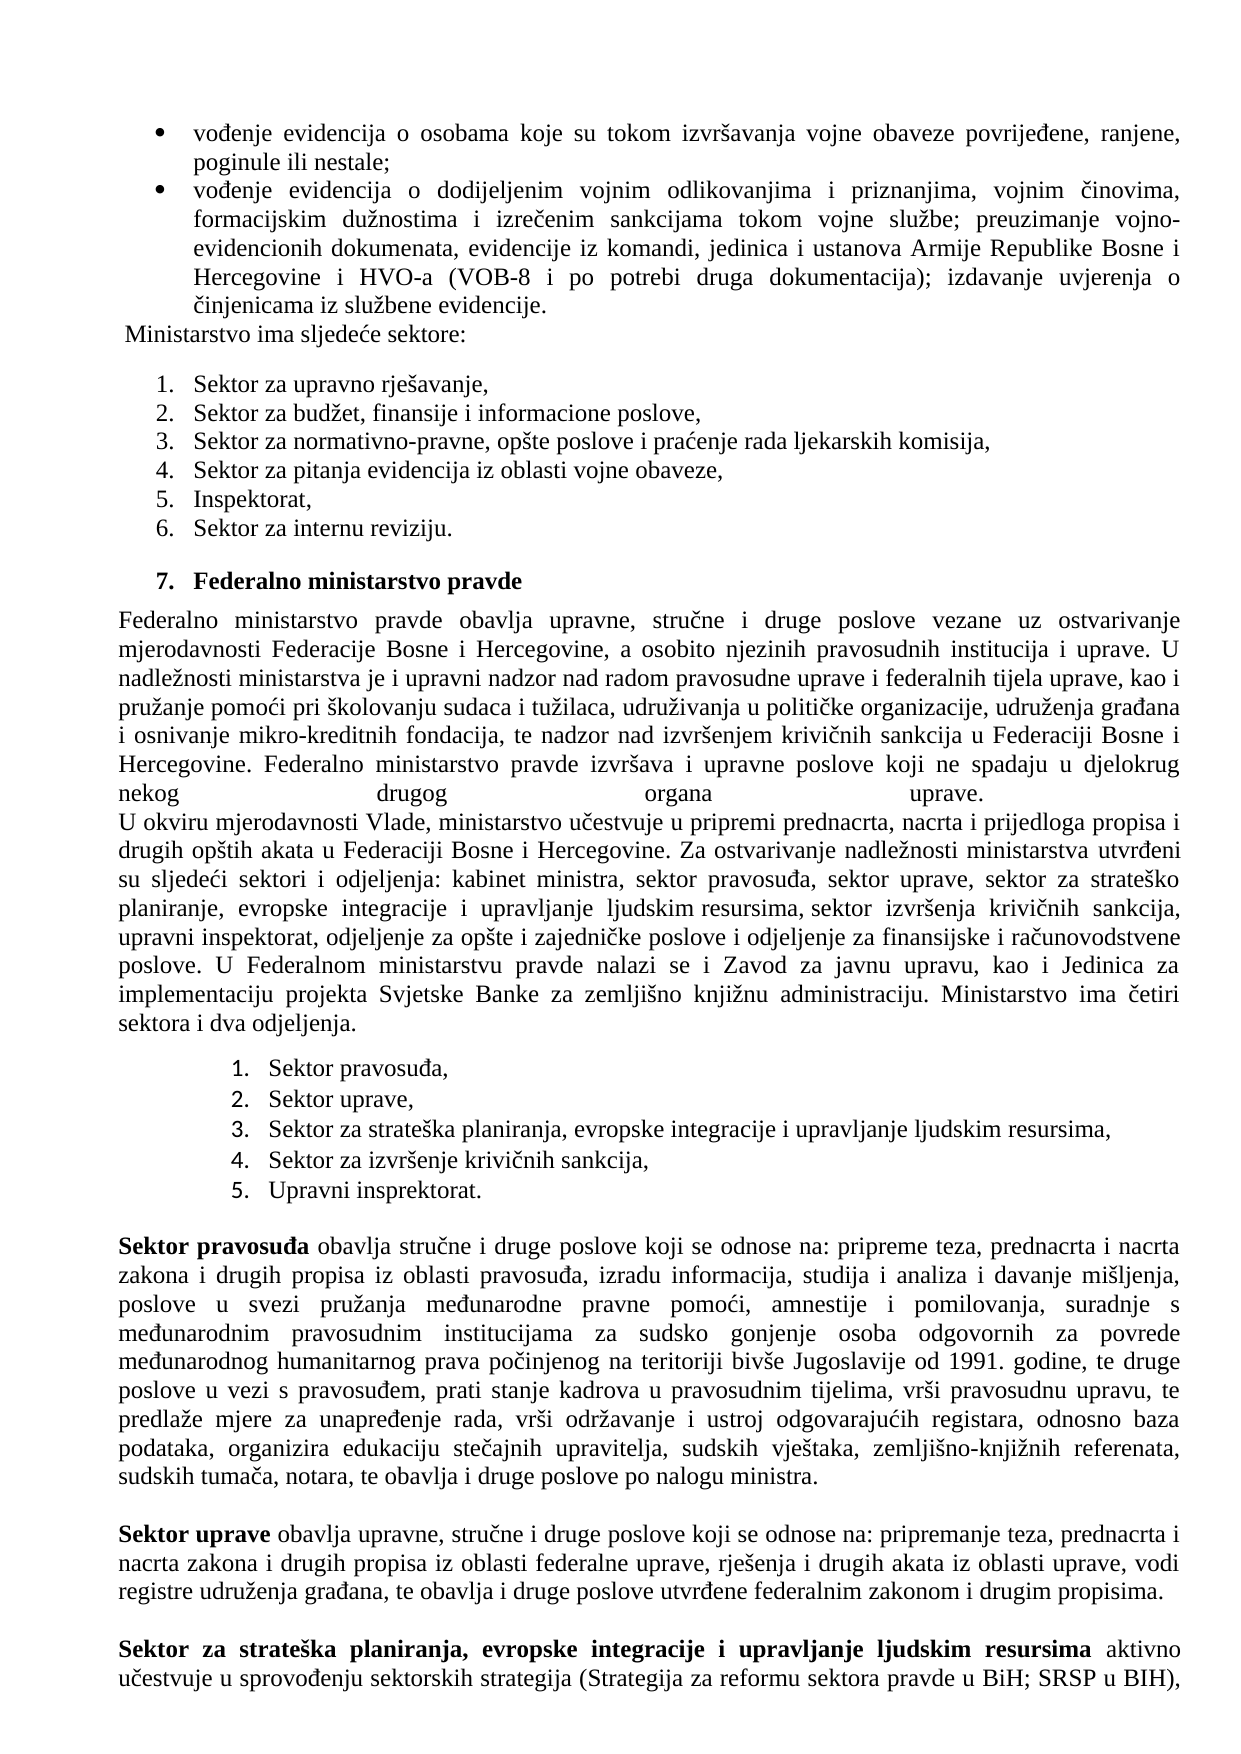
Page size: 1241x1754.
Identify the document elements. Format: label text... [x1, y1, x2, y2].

list vođenje evidencija o osobama koje su tokom izvršavanja vojne obaveze povrijeđene, ranjene, poginule ili nestale; [156, 118, 1181, 176]
text Federalno ministarstvo pravde obavlja upravne, stručne i druge poslove vezane uz ostvarivanje mjerodavnosti Federacije Bosne i Hercegovine, a osobito njezinih pravosudnih institucija i uprave. U nadležnosti ministarstva je i upravni nadzor nad radom pravosudne uprave i federalnih tijela uprave, kao i pružanje pomoći pri školovanju sudaca i tužilaca, udruživanja u političke organizacije, udruženja građana i osnivanje mikro-kreditnih fondacija, te nadzor nad izvršenjem krivičnih sankcija u Federaciji Bosne i Hercegovine. Federalno ministarstvo pravde izvršava i upravne poslove koji ne spadaju u djelokrug nekog drugog organa uprave. U okviru mjerodavnosti Vlade, ministarstvo učestvuje u pripremi prednacrta, nacrta i prijedloga propisa i drugih opštih akata u Federaciji Bosne i Hercegovine. Za ostvarivanje nadležnosti ministarstva utvrđeni su sljedeći sektori i odjeljenja: kabinet ministra, sektor pravosuđa, sektor uprave, sektor za strateško planiranje, evropske integracije i upravljanje ljudskim resursima, sektor izvršenja krivičnih sankcija, upravni inspektorat, odjeljenje za opšte i zajedničke poslove i odjeljenje za finansijske i računovodstvene poslove. U Federalnom ministarstvu pravde nalazi se i Zavod za javnu upravu, kao i Jedinica za implementaciju projekta Svjetske Banke za zemljišno knjižnu administraciju. Ministarstvo ima četiri sektora i dva odjeljenja. [118, 606, 1181, 1037]
text Ministarstvo ima sljedeće sektore: [118, 319, 1181, 348]
list Sektor za strateška planiranja, evropske integracije i upravljanje ljudskim resursima, [231, 1113, 1181, 1144]
list Upravni insprektorat. [231, 1174, 1181, 1205]
list Federalno ministarstvo pravde [156, 566, 1181, 595]
list Inspektorat, [156, 484, 1181, 513]
text Sektor uprave obavlja upravne, stručne i druge poslove koji se odnose na: pripremanje teza, prednacrta i nacrta zakona i drugih propisa iz oblasti federalne uprave, rješenja i drugih akata iz oblasti uprave, vodi registre udruženja građana, te obavlja i druge poslove utvrđene federalnim zakonom i drugim propisima. [118, 1519, 1181, 1605]
list Sektor uprave, [231, 1083, 1181, 1113]
list vođenje evidencija o dodijeljenim vojnim odlikovanjima i priznanjima, vojnim činovima, formacijskim dužnostima i izrečenim sankcijama tokom vojne službe; preuzimanje vojno-evidencionih dokumenata, evidencije iz komandi, jedinica i ustanova Armije Republike Bosne i Hercegovine i HVO-a (VOB-8 i po potrebi druga dokumentacija); izdavanje uvjerenja o činjenicama iz službene evidencije. [156, 176, 1181, 319]
list Sektor za izvršenje krivičnih sankcija, [231, 1144, 1181, 1174]
list Sektor za upravno rješavanje, [156, 369, 1181, 398]
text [118, 1634, 1181, 1691]
list Sektor za pitanja evidencija iz oblasti vojne obaveze, [156, 455, 1181, 484]
list Sektor pravosuđa, [231, 1052, 1181, 1083]
list Sektor za internu reviziju. [156, 513, 1181, 541]
list Sektor za budžet, finansije i informacione poslove, [156, 398, 1181, 426]
list Sektor za normativno-pravne, opšte poslove i praćenje rada ljekarskih komisija, [156, 426, 1181, 455]
text Sektor pravosuđa obavlja stručne i druge poslove koji se odnose na: pripreme teza, prednacrta i nacrta zakona i drugih propisa iz oblasti pravosuđa, izradu informacija, studija i analiza i davanje mišljenja, poslove u svezi pružanja međunarodne pravne pomoći, amnestije i pomilovanja, suradnje s međunarodnim pravosudnim institucijama za sudsko gonjenje osoba odgovornih za povrede međunarodnog humanitarnog prava počinjenog na teritoriji bivše Jugoslavije od 1991. godine, te druge poslove u vezi s pravosuđem, prati stanje kadrova u pravosudnim tijelima, vrši pravosudnu upravu, te predlaže mjere za unapređenje rada, vrši održavanje i ustroj odgovarajućih registara, odnosno baza podataka, organizira edukaciju stečajnih upravitelja, sudskih vještaka, zemljišno-knjižnih referenata, sudskih tumača, notara, te obavlja i druge poslove po nalogu ministra. [118, 1231, 1181, 1490]
